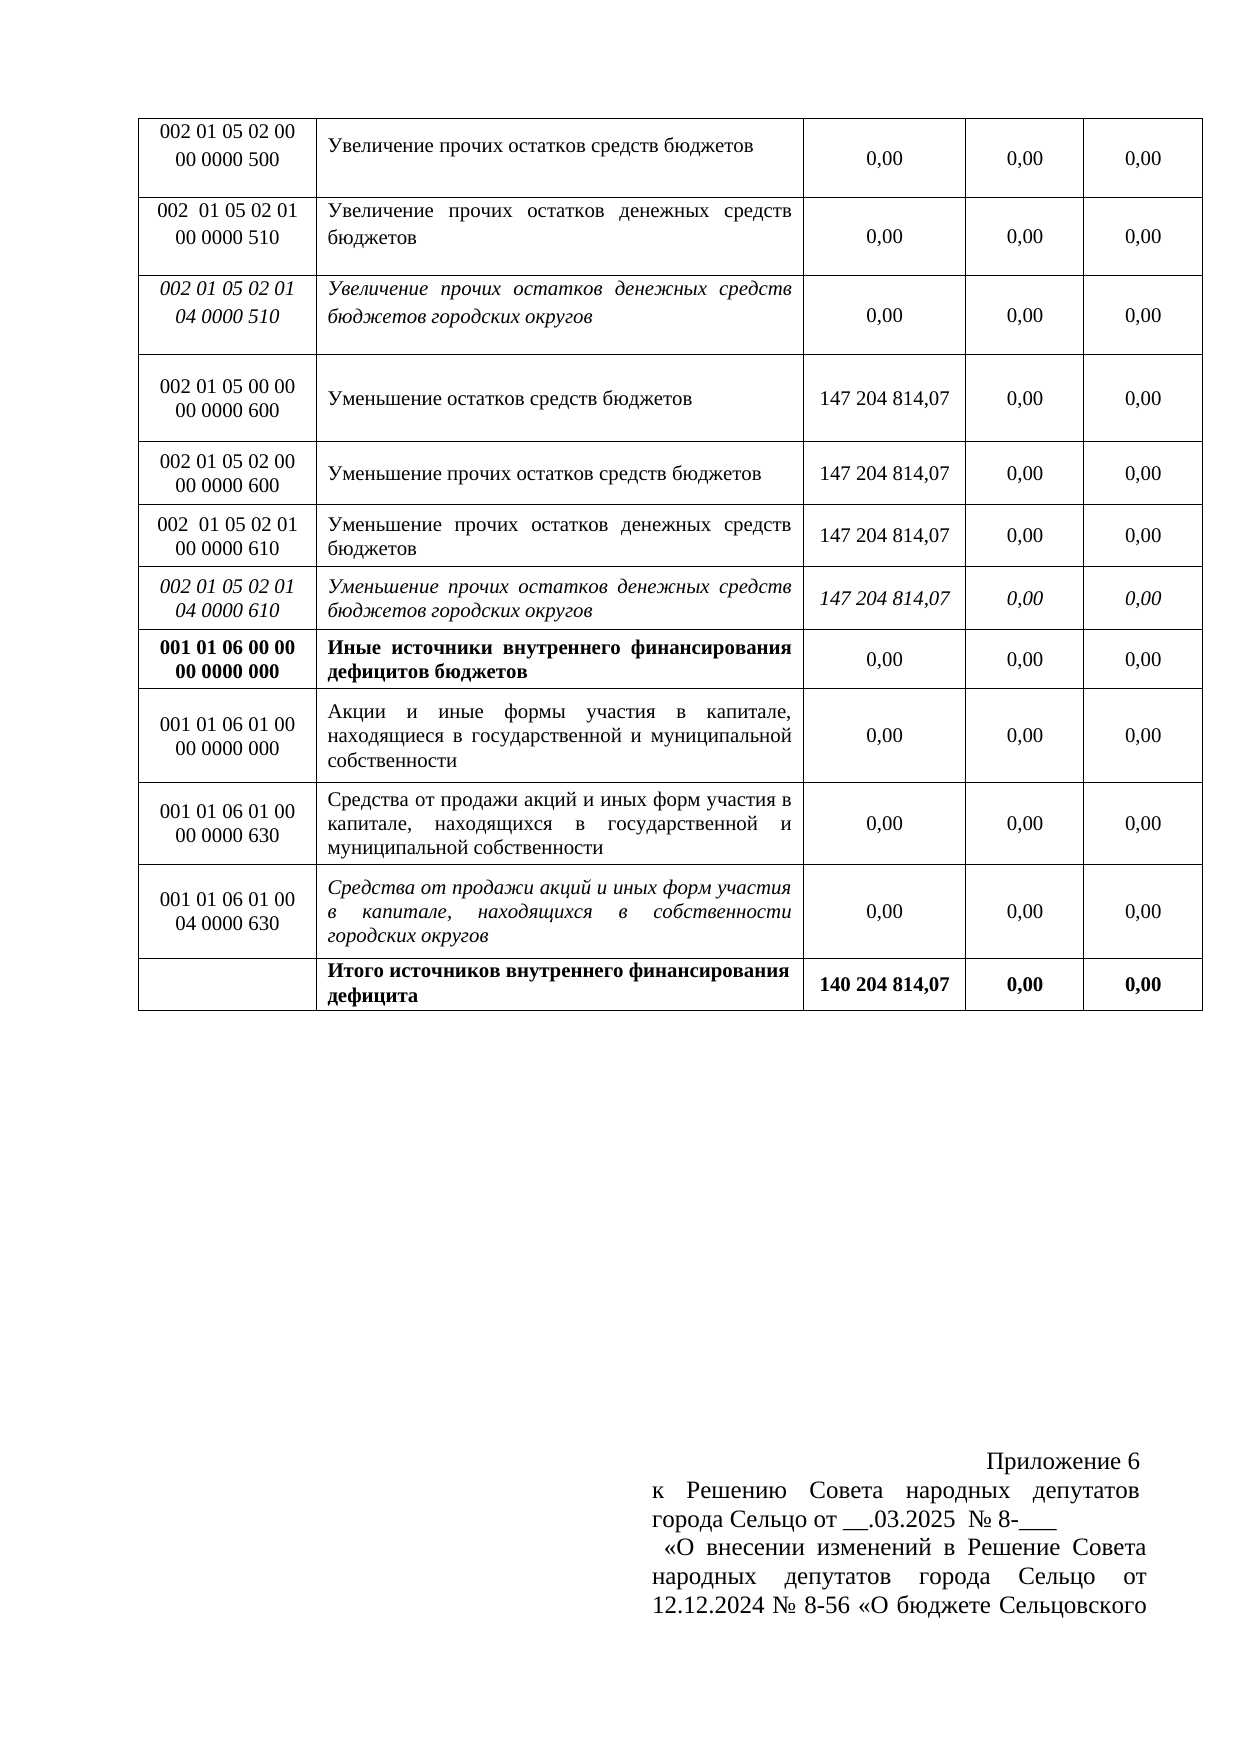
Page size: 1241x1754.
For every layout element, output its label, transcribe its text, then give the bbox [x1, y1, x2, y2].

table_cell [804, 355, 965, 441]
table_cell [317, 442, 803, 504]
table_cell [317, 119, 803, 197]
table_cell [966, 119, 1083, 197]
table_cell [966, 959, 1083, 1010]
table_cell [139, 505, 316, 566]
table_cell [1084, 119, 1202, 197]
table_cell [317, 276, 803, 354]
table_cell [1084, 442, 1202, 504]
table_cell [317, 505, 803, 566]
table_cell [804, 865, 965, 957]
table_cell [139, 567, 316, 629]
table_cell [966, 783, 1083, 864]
text к Решению Совета народных депутатов города Сельцо от __.03.2025 № 8-___ [652, 1475, 1140, 1532]
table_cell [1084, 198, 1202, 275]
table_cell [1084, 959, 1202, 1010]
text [652, 1532, 1147, 1619]
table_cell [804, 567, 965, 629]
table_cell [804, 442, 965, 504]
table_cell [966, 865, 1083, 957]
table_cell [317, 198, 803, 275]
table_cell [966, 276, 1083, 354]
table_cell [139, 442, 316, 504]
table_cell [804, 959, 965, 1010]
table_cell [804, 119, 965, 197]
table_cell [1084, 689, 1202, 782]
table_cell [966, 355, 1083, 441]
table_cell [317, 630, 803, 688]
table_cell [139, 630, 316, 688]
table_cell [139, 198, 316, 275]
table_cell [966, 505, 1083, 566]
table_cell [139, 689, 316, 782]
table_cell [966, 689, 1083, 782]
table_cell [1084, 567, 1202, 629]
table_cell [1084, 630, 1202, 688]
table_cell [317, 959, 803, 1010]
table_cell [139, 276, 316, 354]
text Приложение 6 [652, 1446, 1140, 1475]
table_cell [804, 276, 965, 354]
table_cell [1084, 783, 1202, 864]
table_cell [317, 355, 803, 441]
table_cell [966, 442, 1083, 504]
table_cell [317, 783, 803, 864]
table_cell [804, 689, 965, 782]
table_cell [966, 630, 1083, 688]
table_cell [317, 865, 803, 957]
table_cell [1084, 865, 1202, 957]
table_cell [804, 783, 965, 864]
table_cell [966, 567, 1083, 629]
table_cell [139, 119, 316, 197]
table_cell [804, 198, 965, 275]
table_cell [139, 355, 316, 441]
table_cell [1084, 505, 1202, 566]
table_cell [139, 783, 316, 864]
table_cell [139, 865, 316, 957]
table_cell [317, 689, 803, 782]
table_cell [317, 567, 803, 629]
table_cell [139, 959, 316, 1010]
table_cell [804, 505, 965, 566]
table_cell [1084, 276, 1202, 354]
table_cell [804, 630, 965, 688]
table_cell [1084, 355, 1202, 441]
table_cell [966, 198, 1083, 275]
